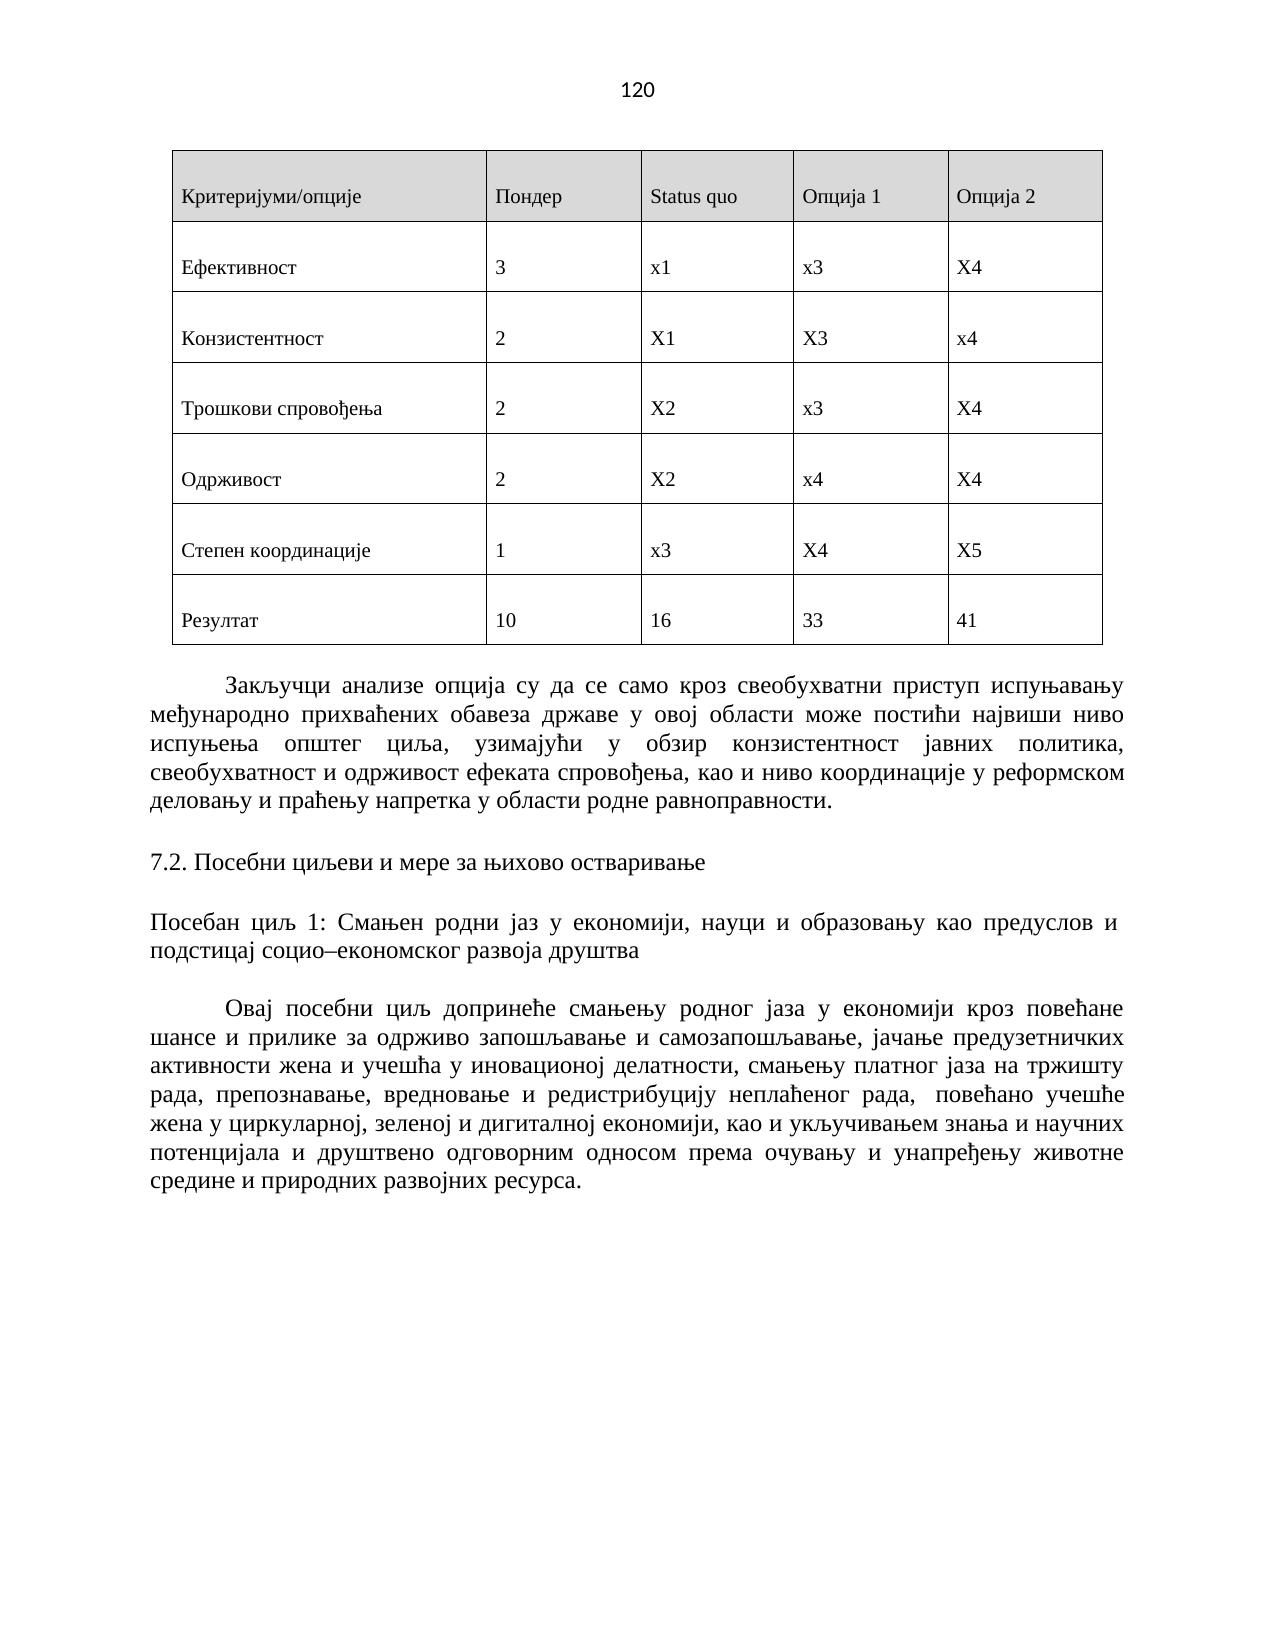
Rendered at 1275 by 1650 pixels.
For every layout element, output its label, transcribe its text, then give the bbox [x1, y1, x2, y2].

table_header Критеријуми/опције [173, 151, 486, 221]
text Посебан циљ 1: Смањен родни јаз у економији, науци и образовању као предуслов и подстицај социо–економског развоја друштва [150, 907, 1125, 964]
table_cell Х1 [642, 292, 793, 362]
table_header Пондер [487, 151, 641, 221]
table_cell 1 [487, 504, 641, 574]
table_cell X3 [794, 292, 948, 362]
table_cell Х2 [642, 434, 793, 503]
table_cell x3 [794, 363, 948, 432]
table_header Опција 2 [949, 151, 1102, 221]
table_cell X4 [949, 222, 1102, 291]
table_cell 10 [487, 575, 641, 644]
table_cell Ефективност [173, 222, 486, 291]
table_cell x4 [794, 434, 948, 503]
table_cell 41 [949, 575, 1102, 644]
table_cell X5 [949, 504, 1102, 574]
subtitle 7.2. Посебни циљеви и мере за њихово остваривање [150, 847, 1125, 876]
table_cell X2 [642, 363, 793, 432]
table_cell 2 [487, 292, 641, 362]
table_cell 33 [794, 575, 948, 644]
table_cell x3 [794, 222, 948, 291]
table_cell 2 [487, 363, 641, 432]
table_cell 2 [487, 434, 641, 503]
table_cell 3 [487, 222, 641, 291]
table_cell Степен координације [173, 504, 486, 574]
table_cell Х4 [794, 504, 948, 574]
table_cell Конзистентност [173, 292, 486, 362]
table_cell х1 [642, 222, 793, 291]
text Овај посебни циљ допринеће смањењу родног јаза у економији кроз повећане шансе и прилике за одрживо запошљавање и самозапошљавање, јачање предузетничких активности жена и учешћа у иновационој делатности, смањењу платног јаза на тржишту рада, препознавање, вредновање и редистрибуцију неплаћеног рада, повећано учешће жена у циркуларној, зеленој и дигиталној економији, као и укључивањем знања и научних потенцијала и друштвено одговорним односом према очувању и унапређењу животне средине и природних развојних ресурса. [150, 993, 1125, 1194]
table_cell X4 [949, 434, 1102, 503]
table_cell x4 [949, 292, 1102, 362]
table_cell Х4 [949, 363, 1102, 432]
table_cell Резултат [173, 575, 486, 644]
table_header Status quo [642, 151, 793, 221]
table_cell х3 [642, 504, 793, 574]
table_header Опција 1 [794, 151, 948, 221]
table_cell 16 [642, 575, 793, 644]
text Закључци анализе опција су да се само кроз свеобухватни приступ испуњавању међународно прихваћених обавеза државе у овој области може постићи највиши ниво испуњења општег циља, узимајући у обзир конзистентност јавних политика, свеобухватност и одрживост ефеката спровођења, као и ниво координације у реформском деловању и праћењу напретка у области родне равноправности. [150, 670, 1125, 814]
table_cell Трошкови спровођења [173, 363, 486, 432]
table_cell Одрживост [173, 434, 486, 503]
